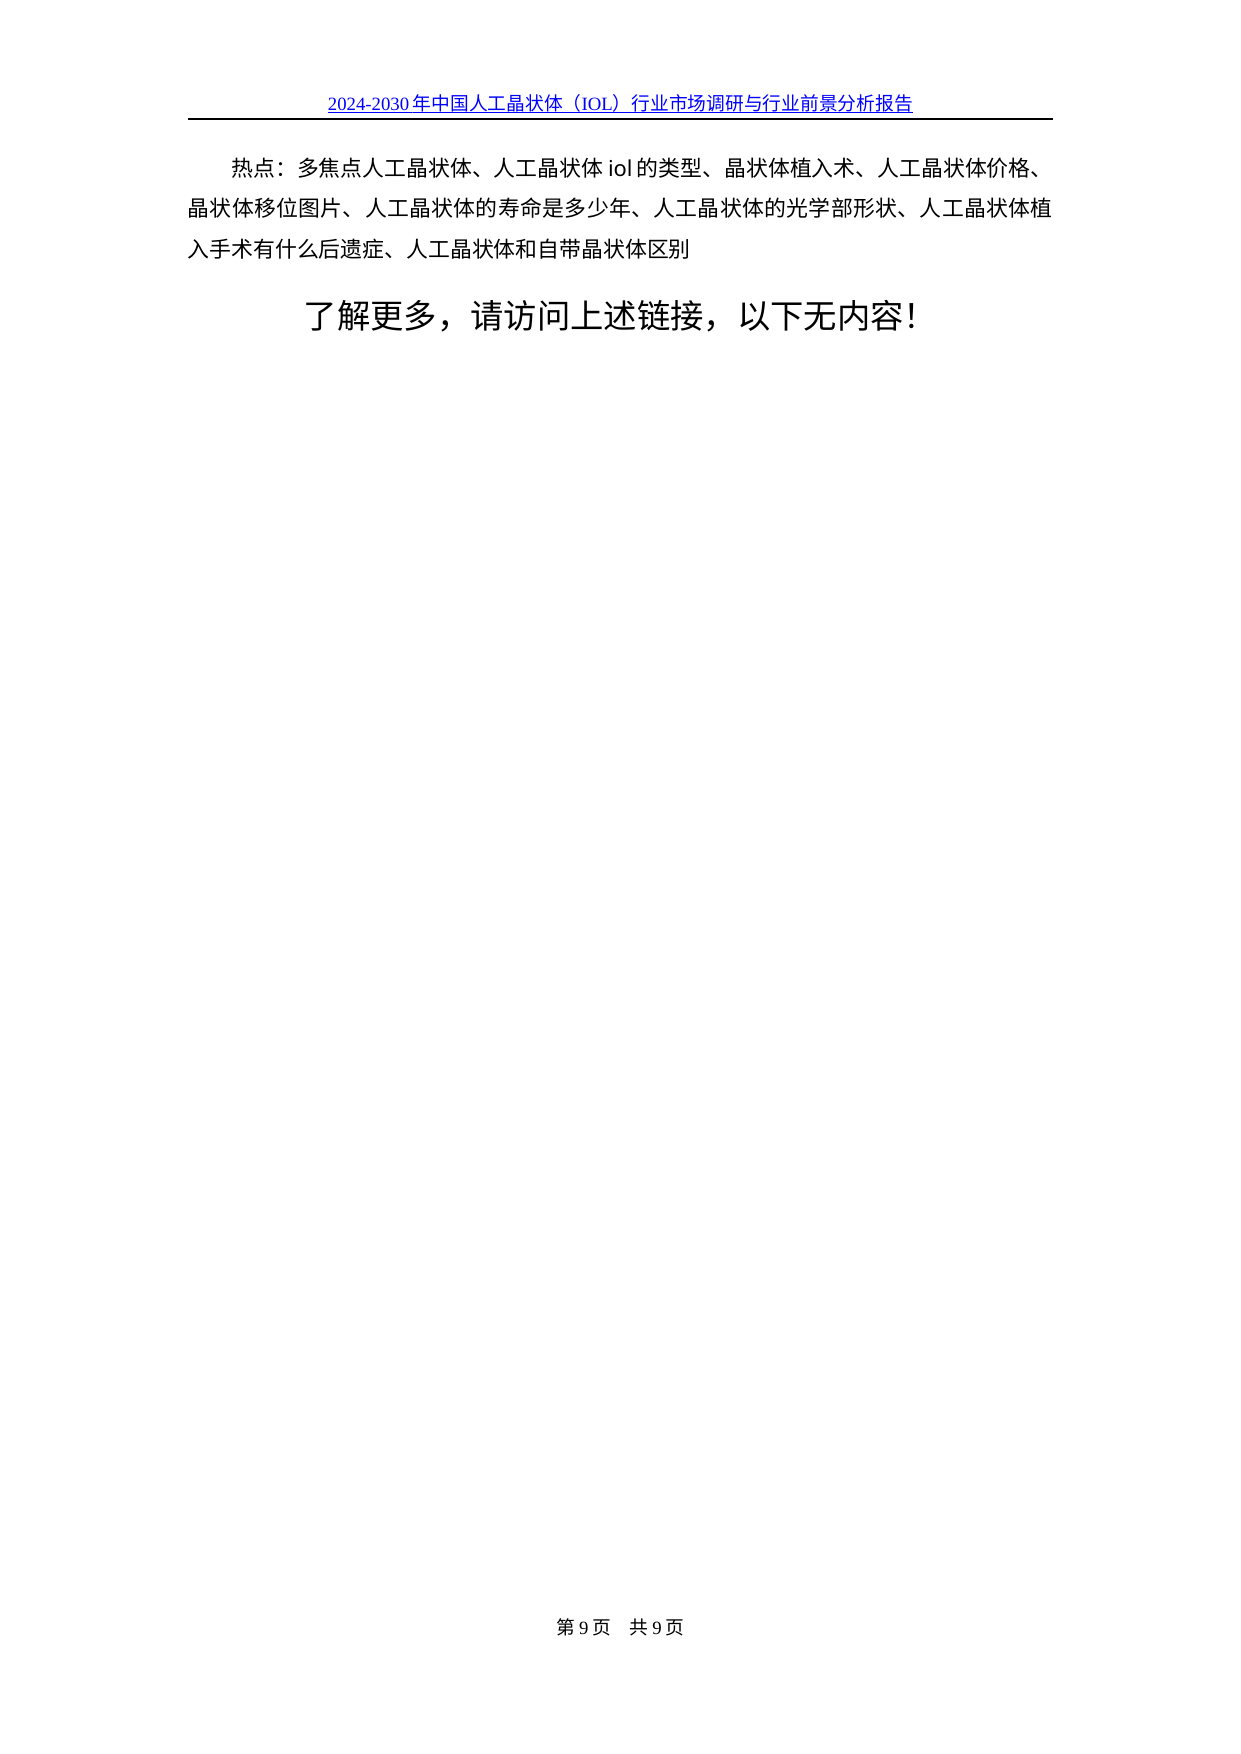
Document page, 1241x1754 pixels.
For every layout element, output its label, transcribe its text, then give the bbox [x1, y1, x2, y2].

title 了解更多，请访问上述链接，以下无内容！ [187, 282, 1053, 347]
text 热点：多焦点人工晶状体、人工晶状体iol的类型、晶状体植入术、人工晶状体价格、晶状体移位图片、人工晶状体的寿命是多少年、人工晶状体的光学部形状、人工晶状体植入手术有什么后遗症、人工晶状体和自带晶状体区别 [187, 150, 1053, 264]
